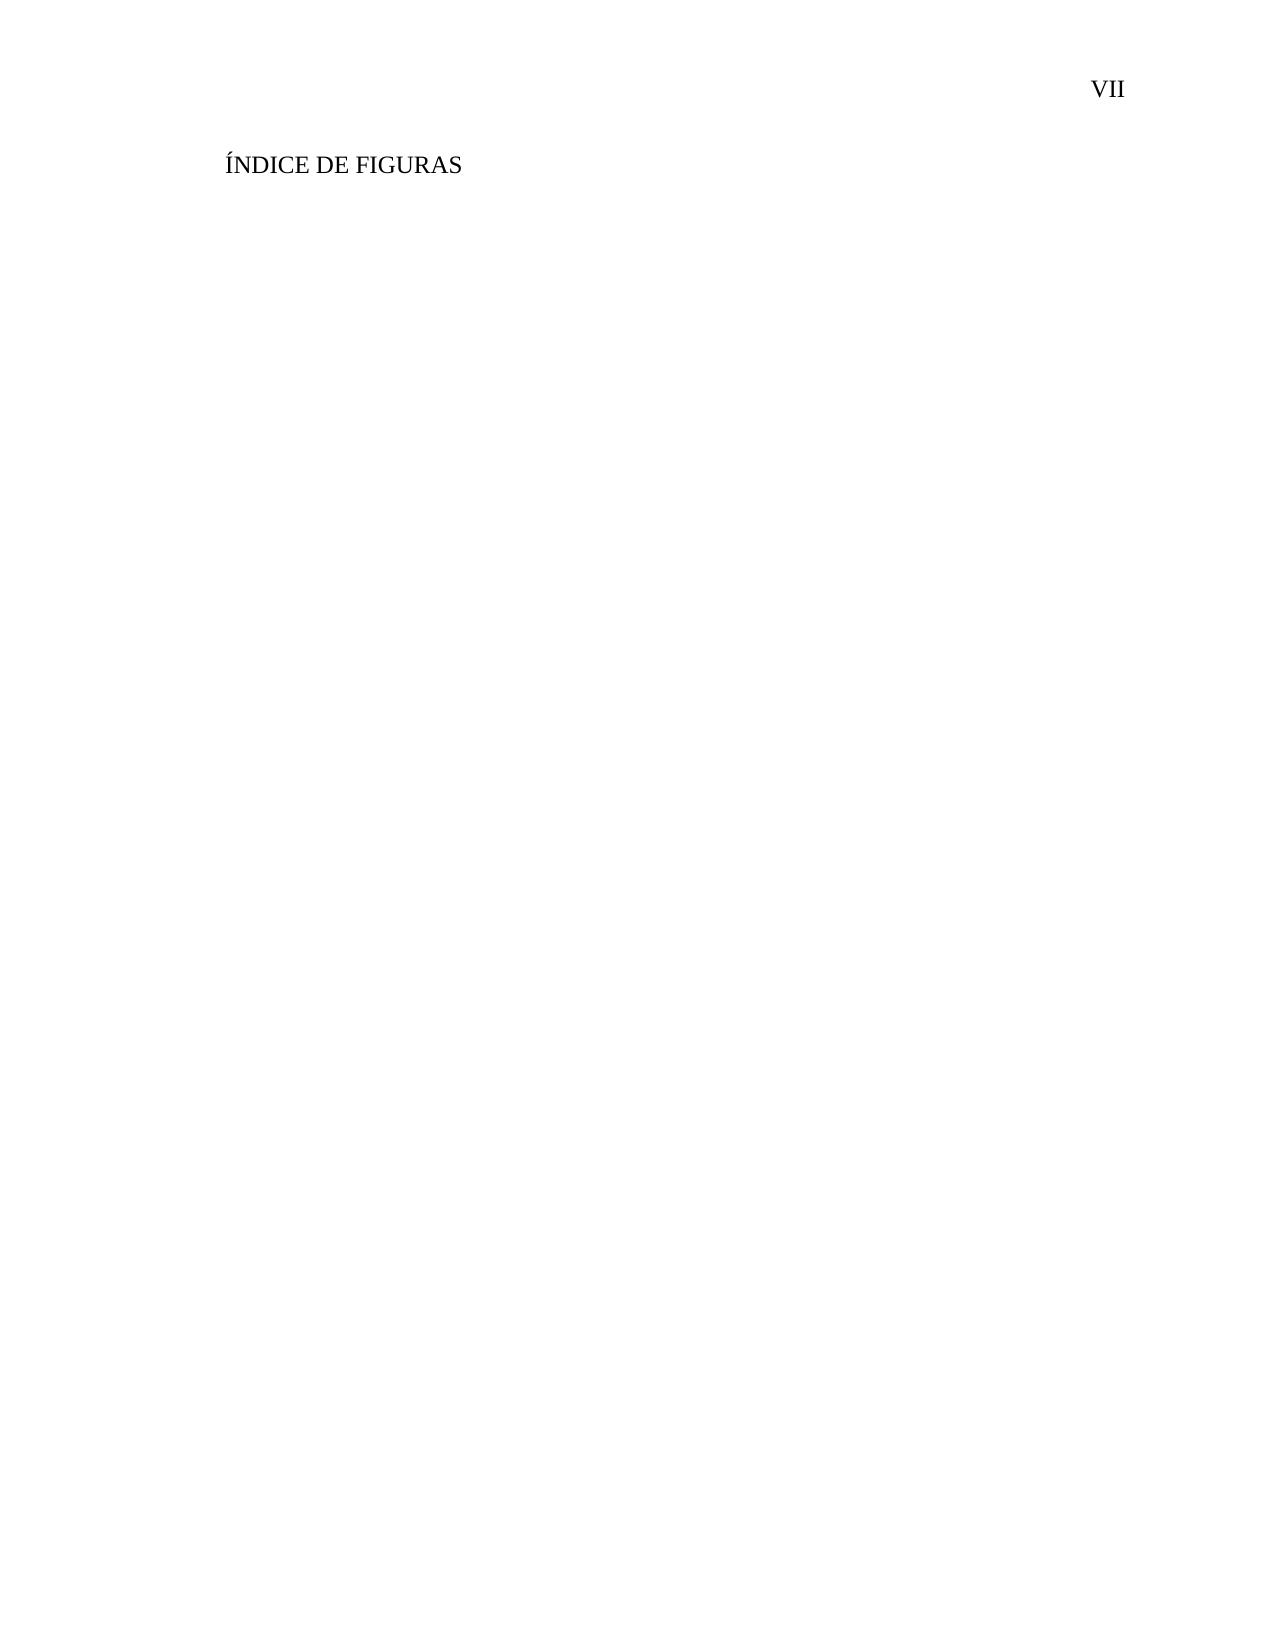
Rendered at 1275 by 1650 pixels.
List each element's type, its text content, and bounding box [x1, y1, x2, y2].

text ÍNDICE DE FIGURAS [150, 150, 1125, 179]
